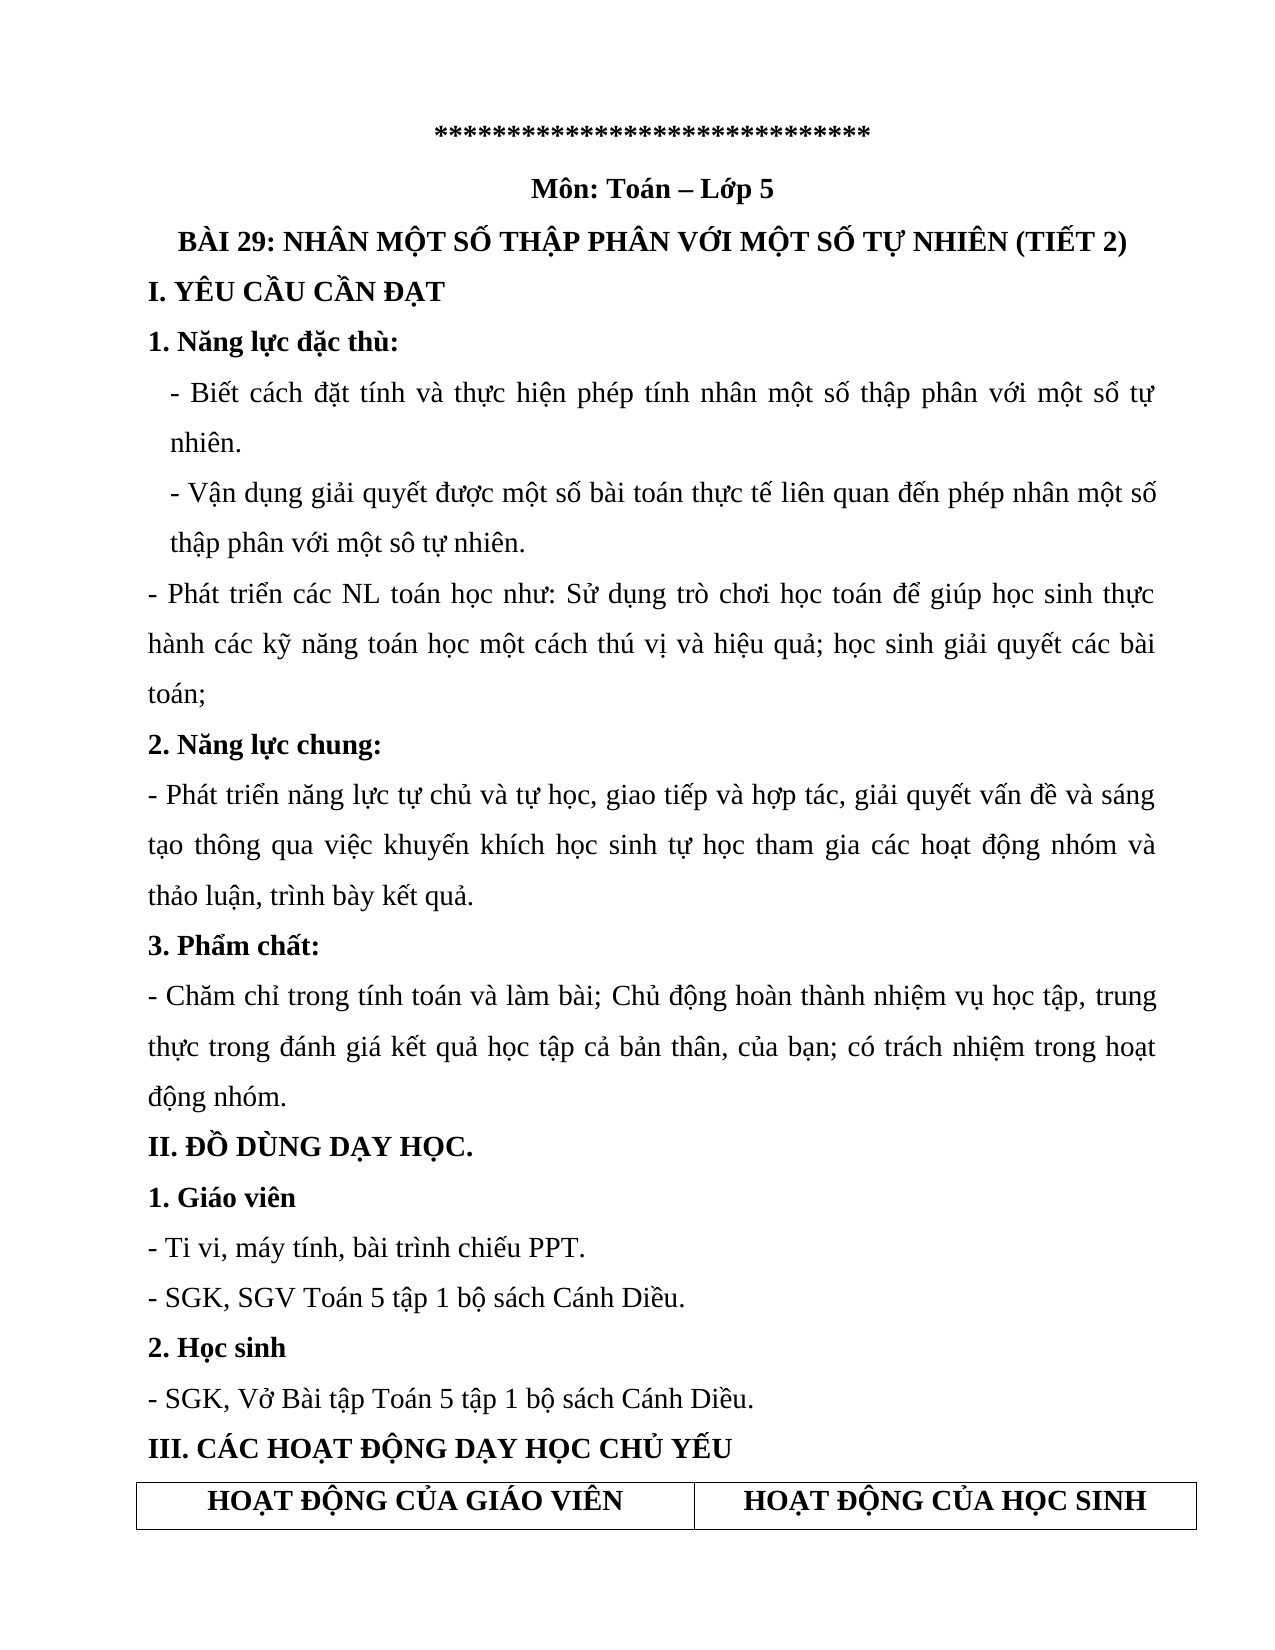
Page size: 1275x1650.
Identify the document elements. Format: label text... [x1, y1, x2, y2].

text 1. Giáo viên [148, 1180, 1157, 1213]
text - SGK, SGV Toán 5 tập 1 bộ sách Cánh Diều. [148, 1280, 1157, 1314]
text 1. Năng lực đặc thù: [148, 324, 1157, 358]
text BÀI 29: NHÂN MỘT SỐ THẬP PHÂN VỚI MỘT SỐ TỰ NHIÊN (TIẾT 2) [148, 224, 1157, 257]
text III. CÁC HOẠT ĐỘNG DẠY HỌC CHỦ YẾU [148, 1431, 1157, 1465]
table_header HOẠT ĐỘNG CỦA GIÁO VIÊN [137, 1483, 694, 1529]
text 2. Học sinh [148, 1331, 1157, 1364]
text - Ti vi, máy tính, bài trình chiếu PPT. [148, 1230, 1157, 1263]
text - Vận dụng giải quyết được một số bài toán thực tế liên quan đến phép nhân một số thập phân với một sô tự nhiên. [170, 475, 1157, 559]
text - SGK, Vở Bài tập Toán 5 tập 1 bộ sách Cánh Diều. [148, 1381, 1157, 1414]
text - Phát triển các NL toán học như: Sử dụng trò chơi học toán để giúp học sinh thực hành các kỹ năng toán học một cách thú vị và hiệu quả; học sinh giải quyết các bài toán; [148, 576, 1157, 710]
text I. YÊU CẦU CẦN ĐẠT [148, 274, 1157, 308]
text - Biết cách đặt tính và thực hiện phép tính nhân một số thập phân với một sổ tự nhiên. [170, 375, 1157, 458]
text - Phát triển năng lực tự chủ và tự học, giao tiếp và hợp tác, giải quyết vấn đề và sáng tạo thông qua việc khuyến khích học sinh tự học tham gia các hoạt động nhóm và thảo luận, trình bày kết quả. [148, 777, 1157, 911]
text 2. Năng lực chung: [148, 727, 1157, 760]
text II. ĐỒ DÙNG DẠY HỌC. [148, 1129, 1157, 1163]
text Môn: Toán – Lớp 5 [148, 171, 1157, 204]
text 3. Phẩm chất: [148, 928, 1157, 962]
table_header HOẠT ĐỘNG CỦA HỌC SINH [695, 1483, 1196, 1529]
text - Chăm chỉ trong tính toán và làm bài; Chủ động hoàn thành nhiệm vụ học tập, trung thực trong đánh giá kết quả học tập cả bản thân, của bạn; có trách nhiệm trong hoạt động nhóm. [148, 978, 1157, 1113]
text ****************************** [148, 118, 1157, 152]
